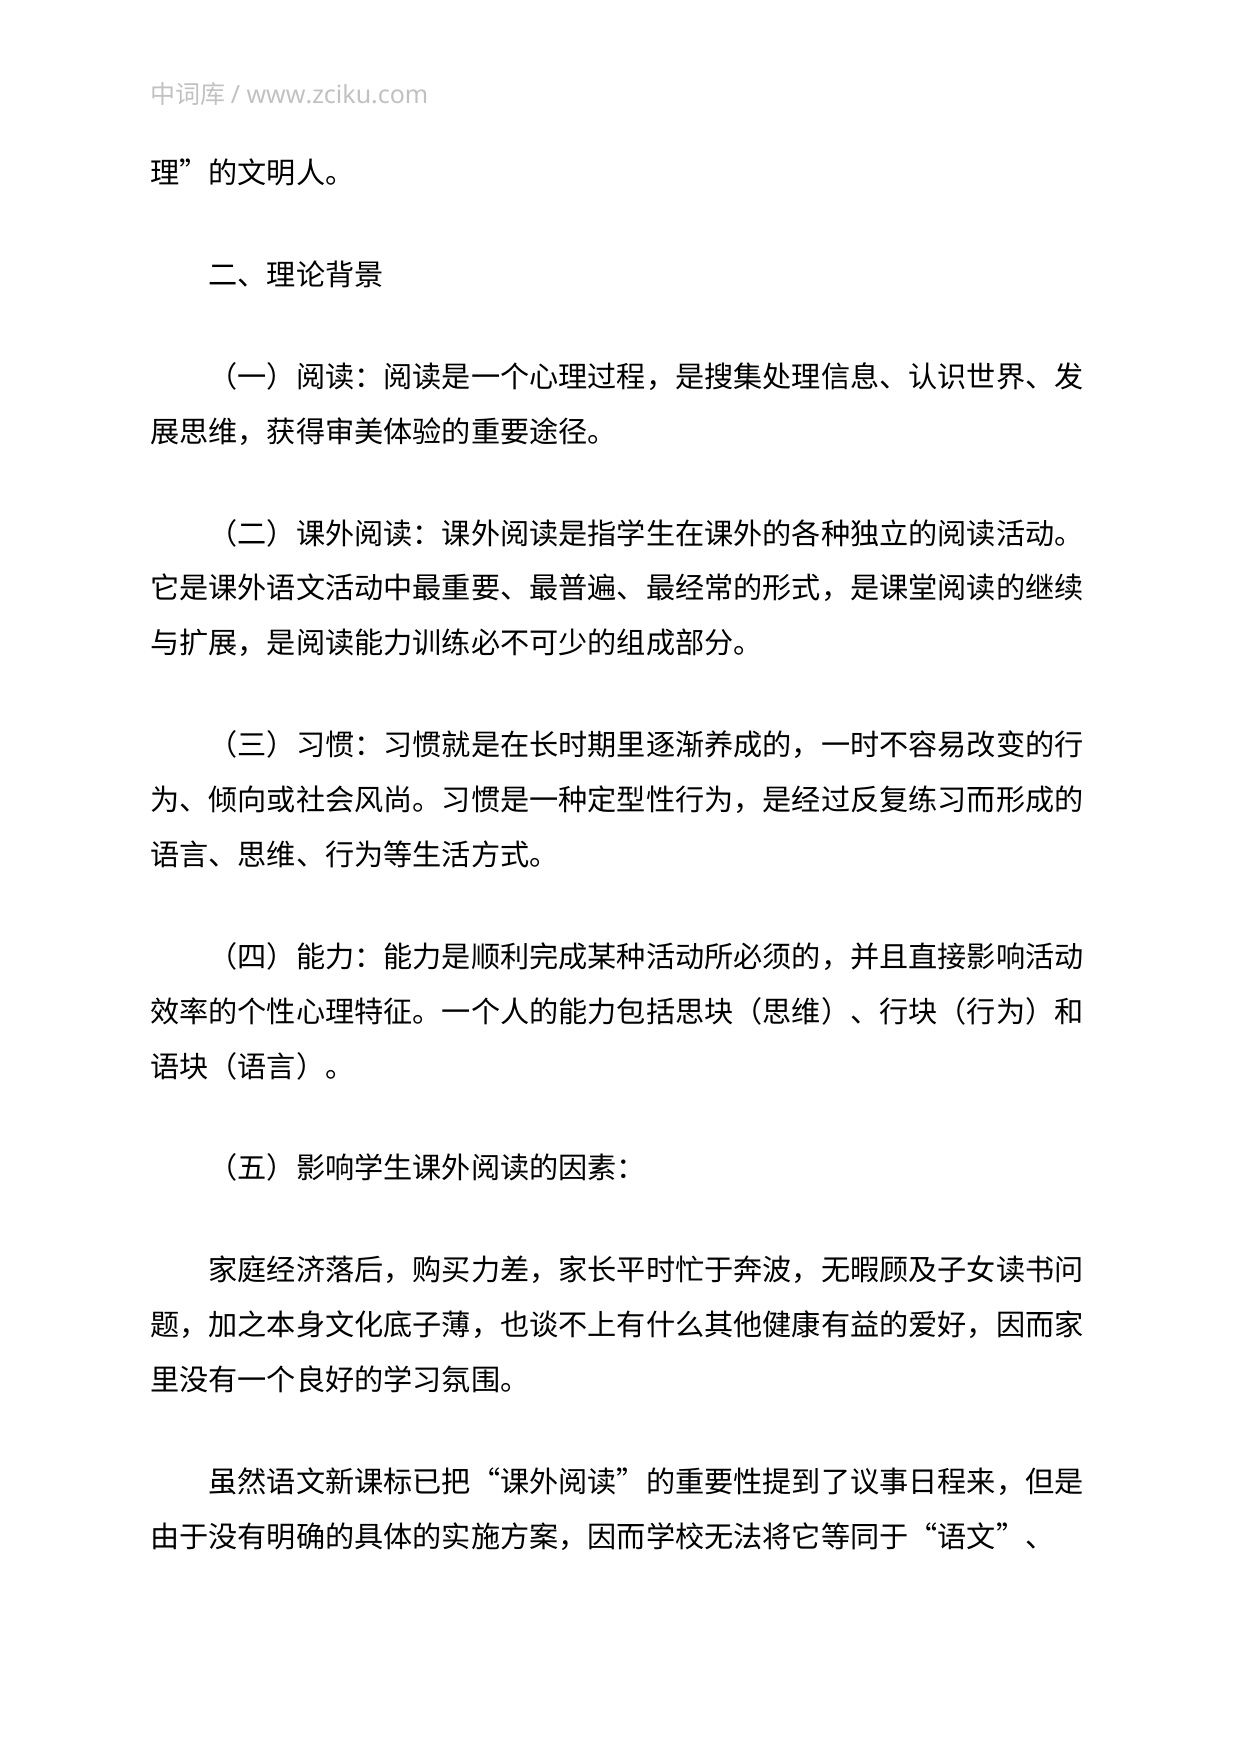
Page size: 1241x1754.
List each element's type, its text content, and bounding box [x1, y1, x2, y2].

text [150, 1458, 1090, 1555]
text （二）课外阅读：课外阅读是指学生在课外的各种独立的阅读活动。它是课外语文活动中最重要、最普遍、最经常的形式，是课堂阅读的继续与扩展，是阅读能力训练必不可少的组成部分。 [150, 510, 1090, 662]
text 二、理论背景 [150, 252, 1090, 294]
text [150, 150, 1090, 192]
text 家庭经济落后，购买力差，家长平时忙于奔波，无暇顾及子女读书问题，加之本身文化底子薄，也谈不上有什么其他健康有益的爱好，因而家里没有一个良好的学习氛围。 [150, 1247, 1090, 1399]
text （一）阅读：阅读是一个心理过程，是搜集处理信息、认识世界、发展思维，获得审美体验的重要途径。 [150, 353, 1090, 451]
text （五）影响学生课外阅读的因素： [150, 1145, 1090, 1187]
text （三）习惯：习惯就是在长时期里逐渐养成的，一时不容易改变的行为、倾向或社会风尚。习惯是一种定型性行为，是经过反复练习而形成的语言、思维、行为等生活方式。 [150, 722, 1090, 874]
text （四）能力：能力是顺利完成某种活动所必须的，并且直接影响活动效率的个性心理特征。一个人的能力包括思块（思维）、行块（行为）和语块（语言）。 [150, 933, 1090, 1085]
